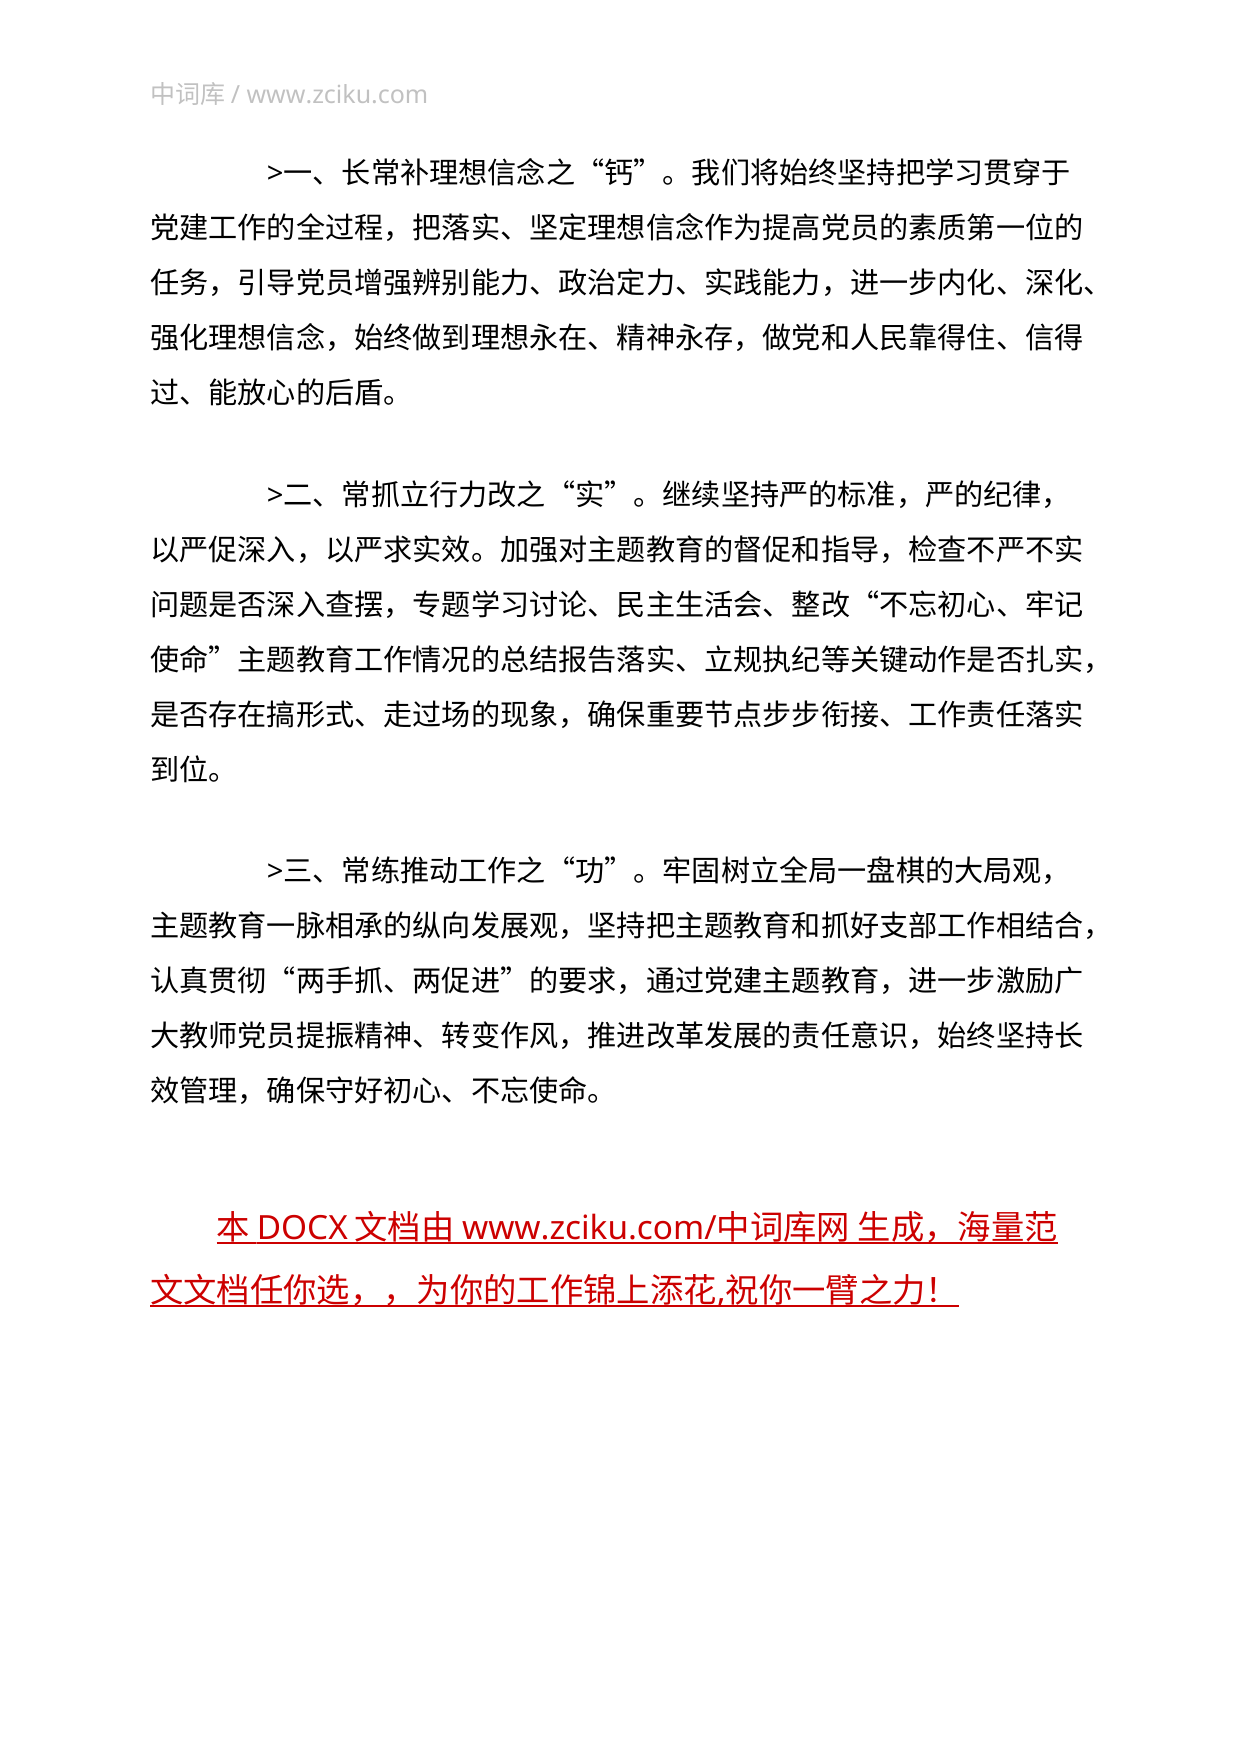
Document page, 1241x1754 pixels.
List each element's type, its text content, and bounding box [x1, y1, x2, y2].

text 本DOCX文档由 www.zciku.com/中词库网 生成，海量范文文档任你选，，为你的工作锦上添花,祝你一臂之力！ [150, 1201, 1090, 1312]
text >一、长常补理想信念之“钙”。我们将始终坚持把学习贯穿于党建工作的全过程，把落实、坚定理想信念作为提高党员的素质第一位的任务，引导党员增强辨别能力、政治定力、实践能力，进一步内化、深化、强化理想信念，始终做到理想永在、精神永存，做党和人民靠得住、信得过、能放心的后盾。 [150, 150, 1090, 412]
text >三、常练推动工作之“功”。牢固树立全局一盘棋的大局观，主题教育一脉相承的纵向发展观，坚持把主题教育和抓好支部工作相结合，认真贯彻“两手抓、两促进”的要求，通过党建主题教育，进一步激励广大教师党员提振精神、转变作风，推进改革发展的责任意识，始终坚持长效管理，确保守好初心、不忘使命。 [150, 848, 1090, 1110]
text >二、常抓立行力改之“实”。继续坚持严的标准，严的纪律，以严促深入，以严求实效。加强对主题教育的督促和指导，检查不严不实问题是否深入查摆，专题学习讨论、民主生活会、整改“不忘初心、牢记使命”主题教育工作情况的总结报告落实、立规执纪等关键动作是否扎实，是否存在搞形式、走过场的现象，确保重要节点步步衔接、工作责任落实到位。 [150, 471, 1090, 788]
